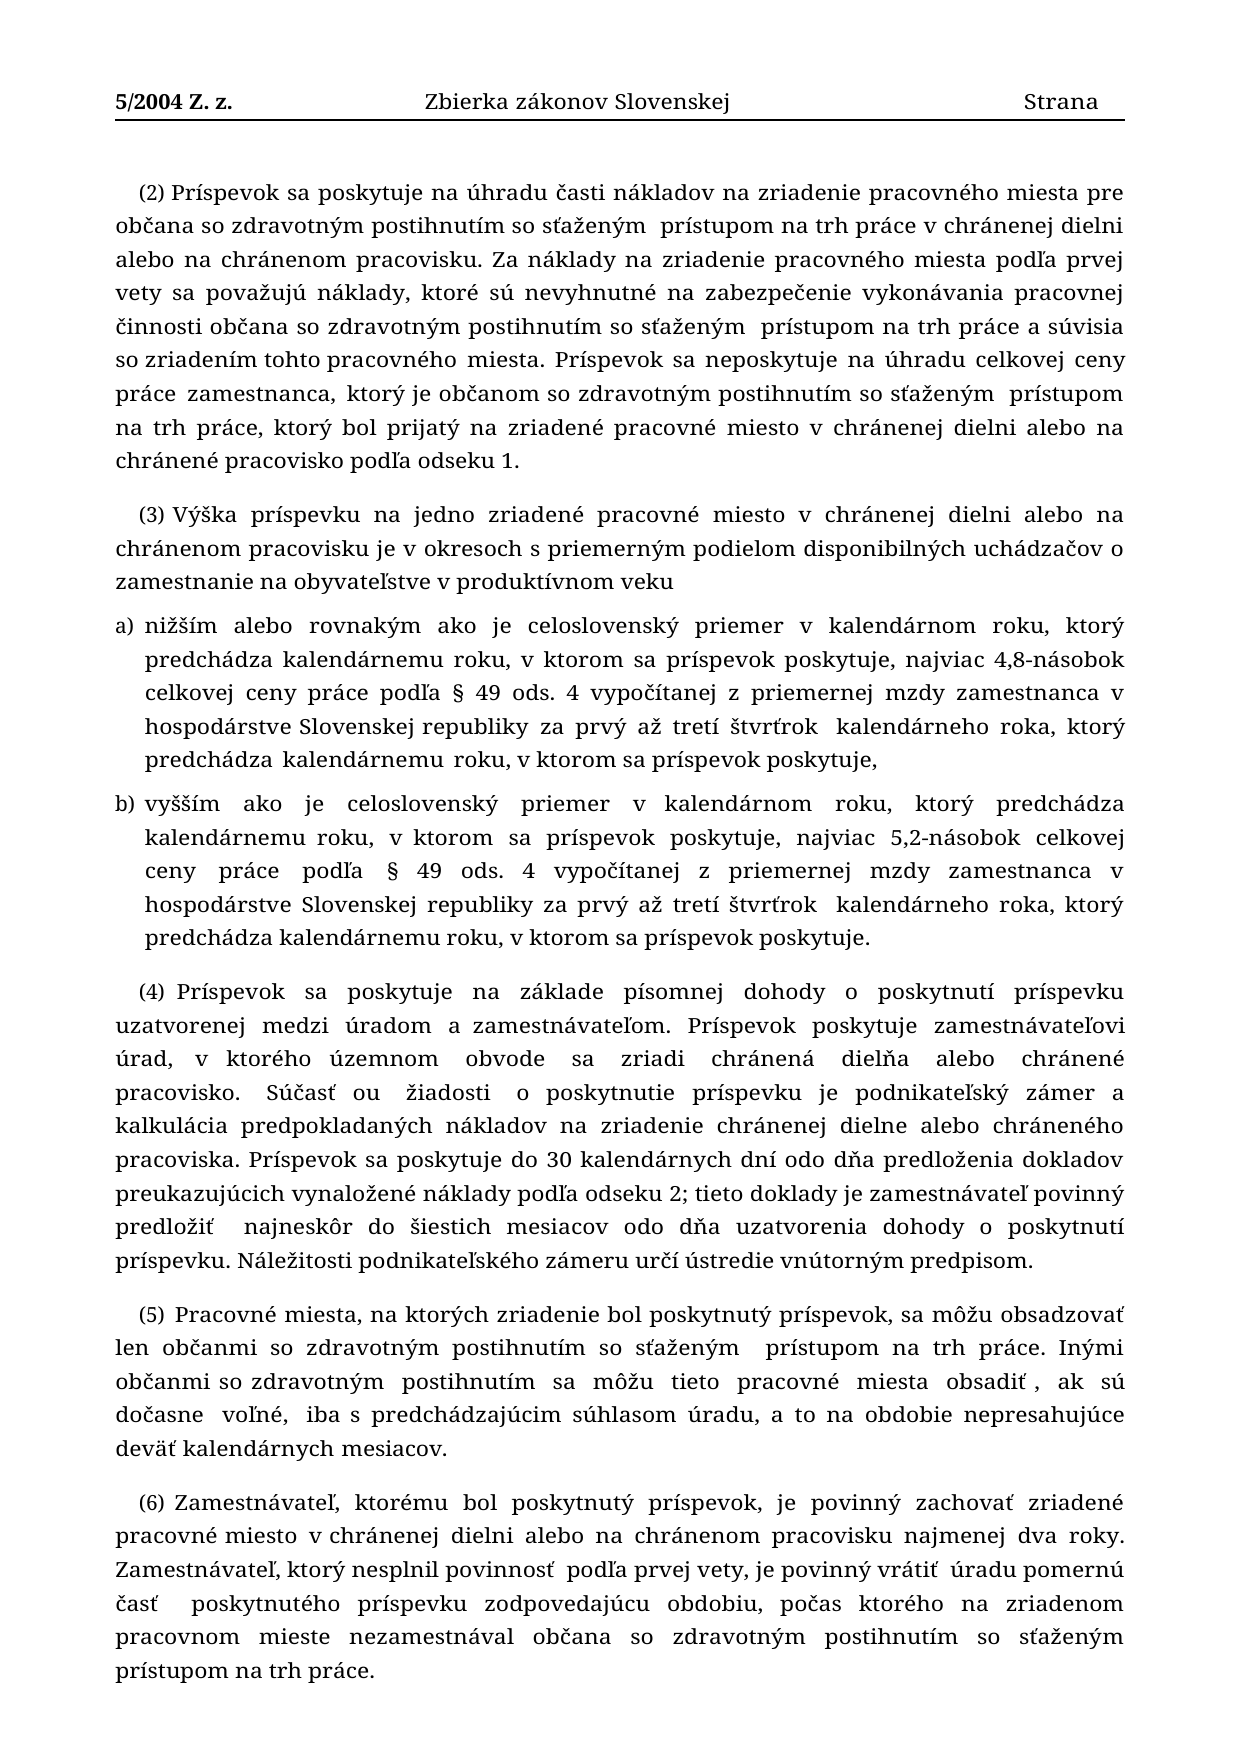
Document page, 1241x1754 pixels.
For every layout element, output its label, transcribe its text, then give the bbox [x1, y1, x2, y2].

list Pracovné miesta, na ktorých zriadenie bol poskytnutý príspevok, sa môžu obsadzovať len občanmi so zdravotným postihnutím so sťaženým prístupom na trh práce. Inými občanmi so zdravotným postihnutím sa môžu tieto pracovné miesta obsadiť , ak sú dočasne voľné, iba s predchádzajúcim súhlasom úradu, a to na obdobie nepresahujúce deväť kalendárnych mesiacov. [115, 1300, 1125, 1462]
list Zamestnávateľ, ktorému bol poskytnutý príspevok, je povinný zachovať zriadené pracovné miesto v chránenej dielni alebo na chránenom pracovisku najmenej dva roky. Zamestnávateľ, ktorý nesplnil povinnosť podľa prvej vety, je povinný vrátiť úradu pomernú časť poskytnutého príspevku zodpovedajúcu obdobiu, počas ktorého na zriadenom pracovnom mieste nezamestnával občana so zdravotným postihnutím so sťaženým prístupom na trh práce. [115, 1488, 1125, 1684]
list Príspevok sa poskytuje na základe písomnej dohody o poskytnutí príspevku uzatvorenej medzi úradom a zamestnávateľom. Príspevok poskytuje zamestnávateľovi úrad, v ktorého územnom obvode sa zriadi chránená dielňa alebo chránené pracovisko. Súčasť ou žiadosti o poskytnutie príspevku je podnikateľský zámer a kalkulácia predpokladaných nákladov na zriadenie chránenej dielne alebo chráneného pracoviska. Príspevok sa poskytuje do 30 kalendárnych dní odo dňa predloženia dokladov preukazujúcich vynaložené náklady podľa odseku 2; tieto doklady je zamestnávateľ povinný predložiť najneskôr do šiestich mesiacov odo dňa uzatvorenia dohody o poskytnutí príspevku. Náležitosti podnikateľského zámeru určí ústredie vnútorným predpisom. [115, 977, 1125, 1274]
list nižším alebo rovnakým ako je celoslovenský priemer v kalendárnom roku, ktorý predchádza kalendárnemu roku, v ktorom sa príspevok poskytuje, najviac 4,8-násobok celkovej ceny práce podľa § 49 ods. 4 vypočítanej z priemernej mzdy zamestnanca v hospodárstve Slovenskej republiky za prvý až tretí štvrťrok kalendárneho roka, ktorý predchádza kalendárnemu roku, v ktorom sa príspevok poskytuje, [115, 611, 1125, 774]
list Príspevok sa poskytuje na úhradu časti nákladov na zriadenie pracovného miesta pre občana so zdravotným postihnutím so sťaženým prístupom na trh práce v chránenej dielni alebo na chránenom pracovisku. Za náklady na zriadenie pracovného miesta podľa prvej vety sa považujú náklady, ktoré sú nevyhnutné na zabezpečenie vykonávania pracovnej činnosti občana so zdravotným postihnutím so sťaženým prístupom na trh práce a súvisia so zriadením tohto pracovného miesta. Príspevok sa neposkytuje na úhradu celkovej ceny práce zamestnanca, ktorý je občanom so zdravotným postihnutím so sťaženým prístupom na trh práce, ktorý bol prijatý na zriadené pracovné miesto v chránenej dielni alebo na chránené pracovisko podľa odseku 1. [115, 178, 1125, 475]
list Výška príspevku na jedno zriadené pracovné miesto v chránenej dielni alebo na chránenom pracovisku je v okresoch s priemerným podielom disponibilných uchádzačov o zamestnanie na obyvateľstve v produktívnom veku [115, 500, 1125, 596]
list vyšším ako je celoslovenský priemer v kalendárnom roku, ktorý predchádza kalendárnemu roku, v ktorom sa príspevok poskytuje, najviac 5,2-násobok celkovej ceny práce podľa § 49 ods. 4 vypočítanej z priemernej mzdy zamestnanca v hospodárstve Slovenskej republiky za prvý až tretí štvrťrok kalendárneho roka, ktorý predchádza kalendárnemu roku, v ktorom sa príspevok poskytuje. [115, 789, 1125, 952]
